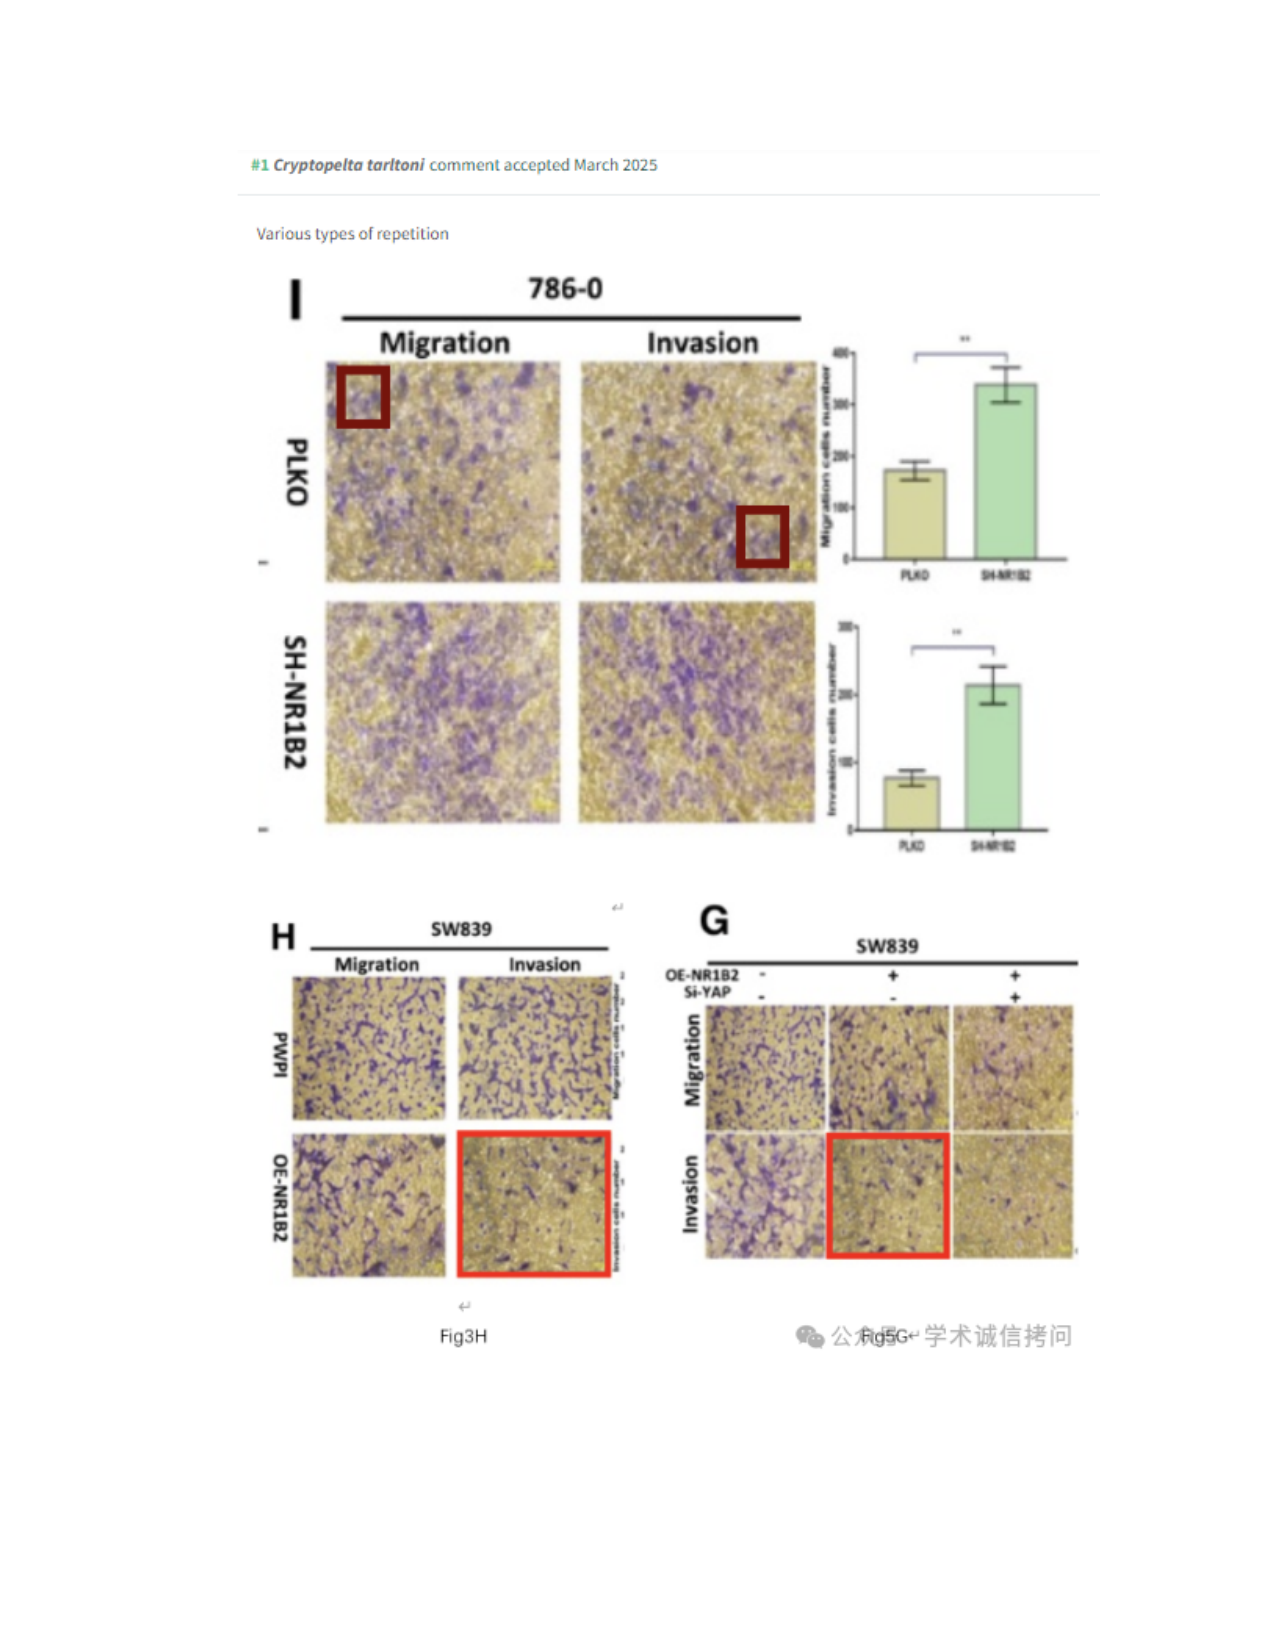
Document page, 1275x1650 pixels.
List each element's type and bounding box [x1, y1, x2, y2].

picture [237, 150, 1100, 1371]
